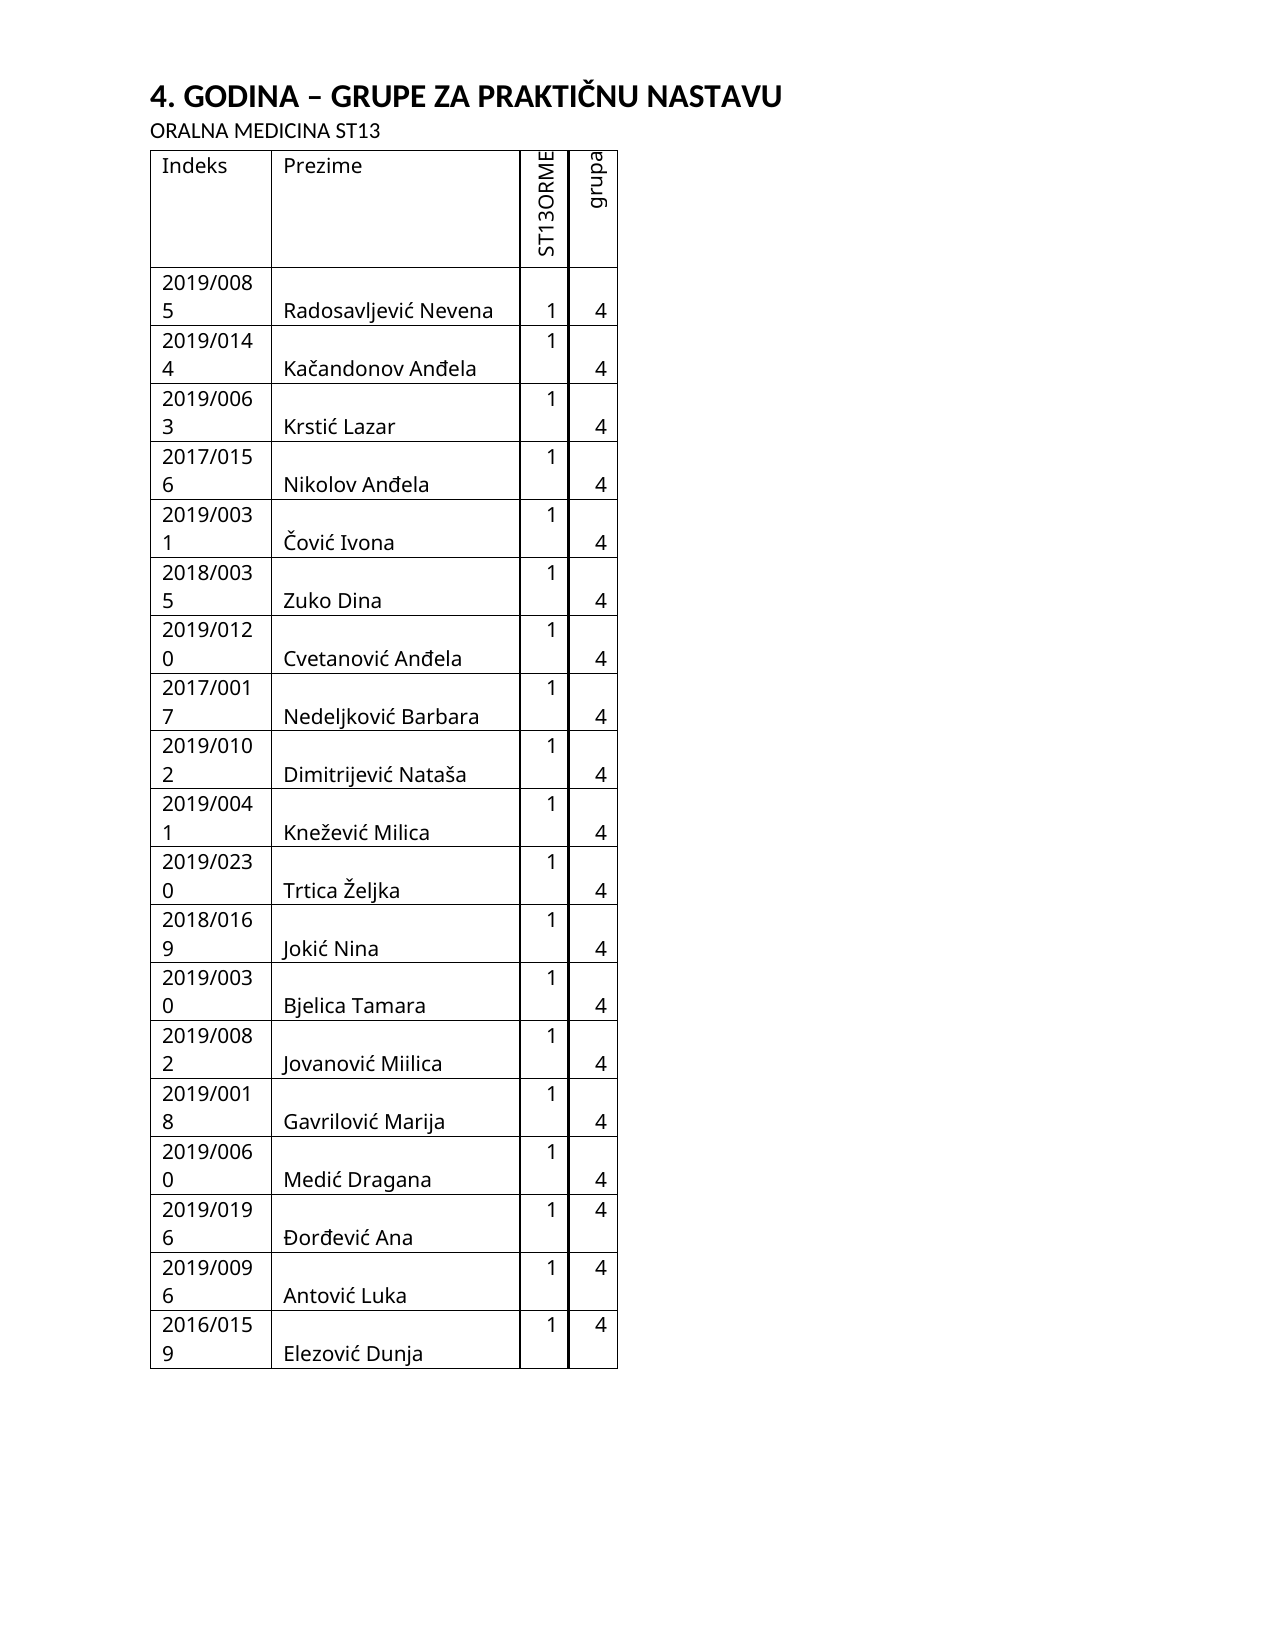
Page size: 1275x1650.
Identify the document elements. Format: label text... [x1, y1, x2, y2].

table_cell 4 [570, 326, 617, 383]
table_cell 4 [570, 789, 617, 846]
table_header Prezime [272, 151, 519, 267]
table_cell 1 [521, 905, 567, 962]
table_cell 4 [570, 616, 617, 672]
table_cell 1 [521, 674, 567, 730]
table_cell Čović Ivona [272, 500, 519, 557]
table_cell 2019/0031 [151, 500, 271, 557]
table_cell 1 [521, 847, 567, 904]
table_cell Gavrilović Marija [272, 1079, 519, 1136]
table_cell 4 [570, 1253, 617, 1309]
table_cell 1 [521, 268, 567, 325]
table_cell 2019/0102 [151, 731, 271, 788]
table_cell Jovanović Miilica [272, 1021, 519, 1078]
table_cell 1 [521, 558, 567, 614]
table_header Indeks [151, 151, 271, 267]
table_cell 4 [570, 442, 617, 499]
table_cell 4 [570, 500, 617, 557]
table_cell Bjelica Tamara [272, 963, 519, 1020]
table_cell 2019/0120 [151, 616, 271, 672]
table_header ST13ORME [521, 151, 567, 267]
table_cell 4 [570, 731, 617, 788]
table_cell 1 [521, 616, 567, 672]
table_cell 2019/0144 [151, 326, 271, 383]
table_cell 1 [521, 442, 567, 499]
table_cell 1 [521, 1021, 567, 1078]
table_cell 1 [521, 789, 567, 846]
table_cell Radosavljević Nevena [272, 268, 519, 325]
table_cell 2019/0041 [151, 789, 271, 846]
table_cell 2019/0063 [151, 384, 271, 441]
table_cell 1 [521, 500, 567, 557]
table_cell Dimitrijević Nataša [272, 731, 519, 788]
table_cell 4 [570, 847, 617, 904]
table_cell 1 [521, 1137, 567, 1194]
table_cell Jokić Nina [272, 905, 519, 962]
table_cell Cvetanović Anđela [272, 616, 519, 672]
table_cell Nikolov Anđela [272, 442, 519, 499]
table_cell Antović Luka [272, 1253, 519, 1309]
table_cell 2018/0035 [151, 558, 271, 614]
table_cell 2018/0169 [151, 905, 271, 962]
table_cell 4 [570, 1079, 617, 1136]
table_cell 4 [570, 1311, 617, 1367]
table_cell 2019/0096 [151, 1253, 271, 1309]
table_cell 1 [521, 1311, 567, 1367]
table_cell 1 [521, 963, 567, 1020]
table_cell 2017/0156 [151, 442, 271, 499]
table_cell Nedeljković Barbara [272, 674, 519, 730]
table_cell 4 [570, 558, 617, 614]
table_cell Zuko Dina [272, 558, 519, 614]
table_cell 4 [570, 905, 617, 962]
table_cell 1 [521, 384, 567, 441]
table_cell 4 [570, 1021, 617, 1078]
table_cell Krstić Lazar [272, 384, 519, 441]
table_cell 2019/0018 [151, 1079, 271, 1136]
table_cell 4 [570, 384, 617, 441]
table_cell 4 [570, 963, 617, 1020]
table_cell 1 [521, 1253, 567, 1309]
table_cell 1 [521, 731, 567, 788]
table_cell 2016/0159 [151, 1311, 271, 1367]
table_cell 2019/0082 [151, 1021, 271, 1078]
table_cell 1 [521, 326, 567, 383]
table_cell 1 [521, 1195, 567, 1252]
table_cell 2019/0085 [151, 268, 271, 325]
table_cell Đorđević Ana [272, 1195, 519, 1252]
table_cell Kačandonov Anđela [272, 326, 519, 383]
table_cell 4 [570, 674, 617, 730]
table_cell 2019/0030 [151, 963, 271, 1020]
table_cell 1 [521, 1079, 567, 1136]
table_cell 4 [570, 1195, 617, 1252]
table_cell 2017/0017 [151, 674, 271, 730]
table_cell 4 [570, 1137, 617, 1194]
table_cell Trtica Željka [272, 847, 519, 904]
table_cell 4 [570, 268, 617, 325]
table_cell 2019/0060 [151, 1137, 271, 1194]
table_cell Elezović Dunja [272, 1311, 519, 1367]
table_header grupa [570, 151, 617, 267]
table_cell Knežević Milica [272, 789, 519, 846]
table_cell 2019/0196 [151, 1195, 271, 1252]
table_cell Medić Dragana [272, 1137, 519, 1194]
table_cell 2019/0230 [151, 847, 271, 904]
